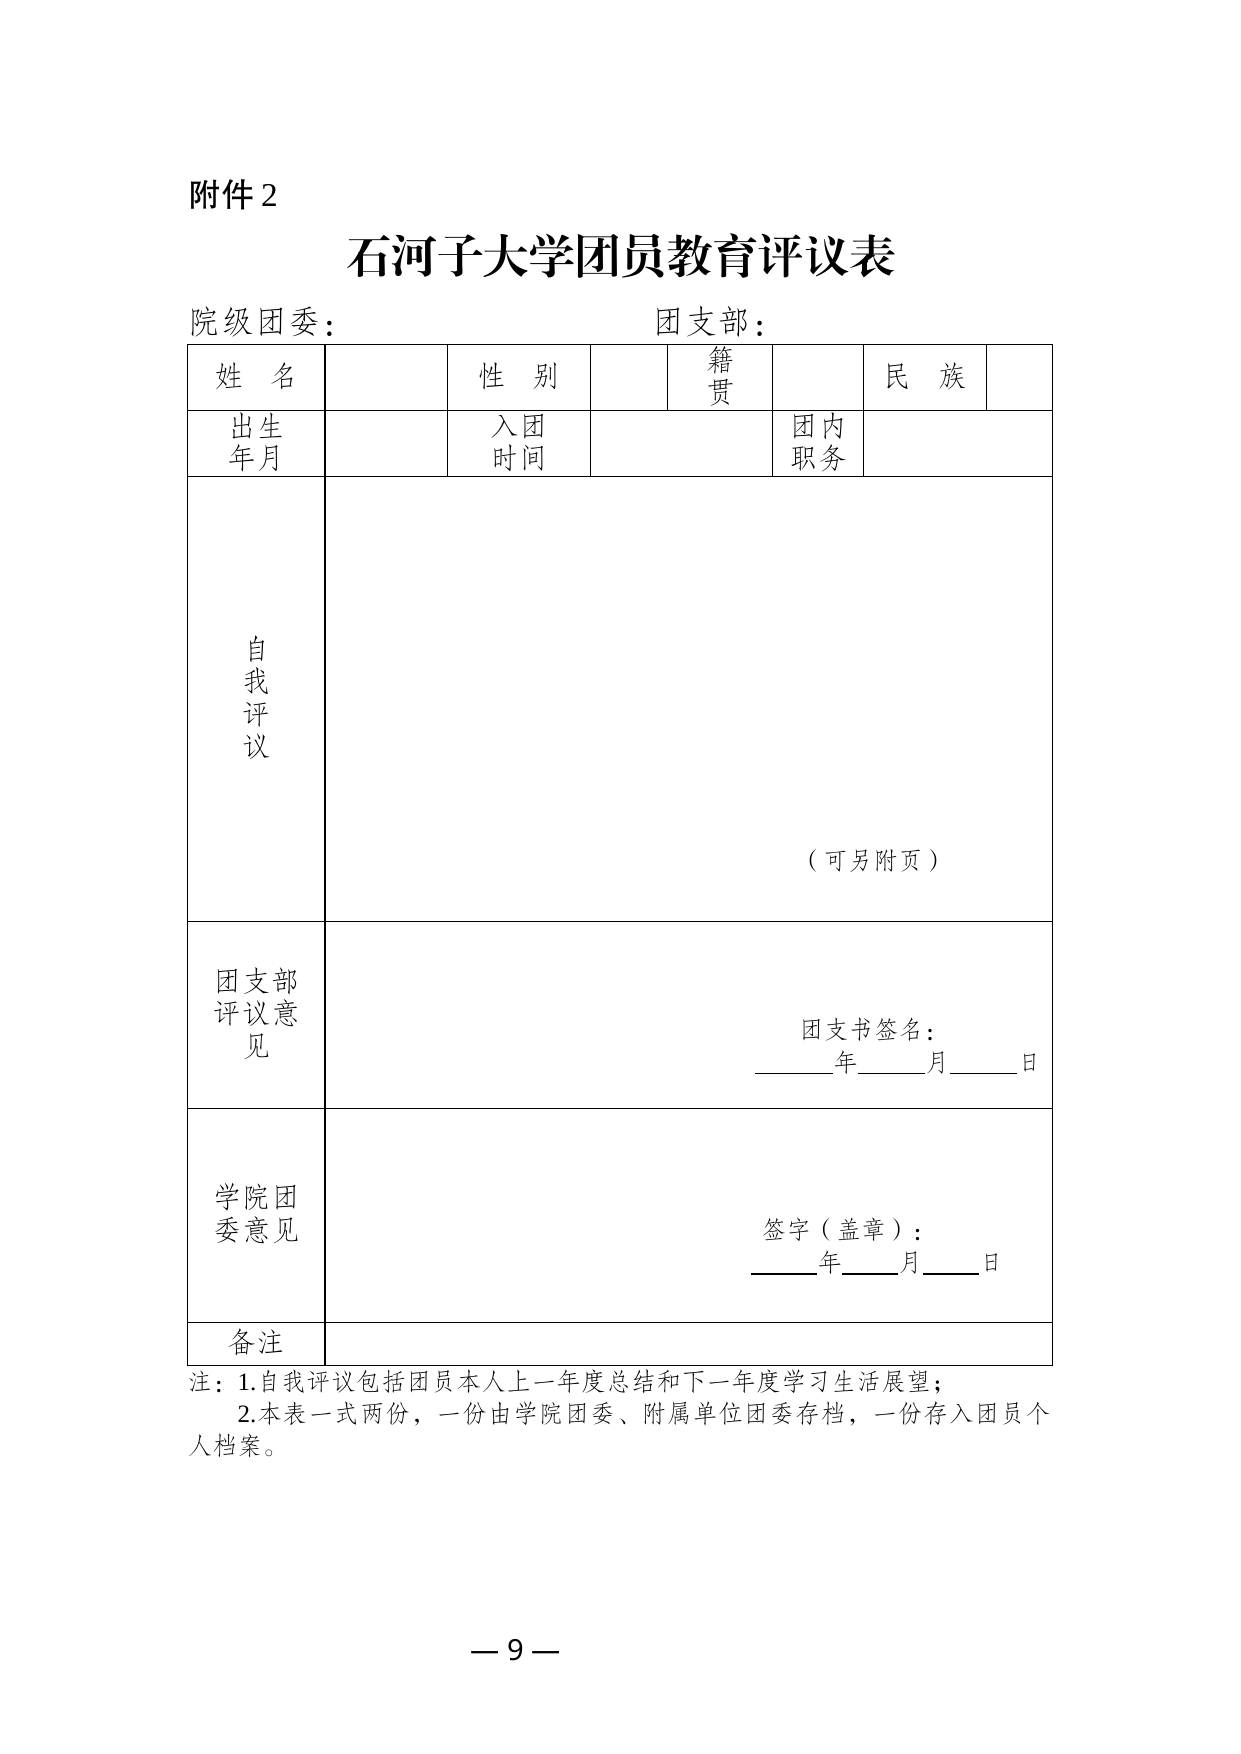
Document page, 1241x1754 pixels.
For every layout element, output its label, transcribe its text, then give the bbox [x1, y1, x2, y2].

table_header [987, 345, 1052, 410]
table_header [773, 345, 863, 410]
table_cell 入团 时间 [448, 411, 590, 476]
table_cell [591, 411, 772, 476]
table_cell [326, 411, 447, 476]
table_header 籍 贯 [668, 345, 772, 410]
table_header [326, 345, 447, 410]
text 附件2 [187, 162, 1053, 227]
text 石河子大学团员教育评议表 [187, 227, 1053, 292]
table_cell 自 我 评 议 [188, 477, 324, 921]
table_header [591, 345, 667, 410]
table_cell 团支书签名： 年 月 日 [326, 922, 1052, 1107]
table_header 民 族 [864, 345, 986, 410]
table_cell （可另附页） [326, 477, 1052, 921]
table_header 姓 名 [188, 345, 324, 410]
table_cell 出生 年月 [188, 411, 324, 476]
table_cell [326, 1323, 1052, 1364]
text 2.本表一式两份，一份由学院团委、附属单位团委存档，一份存入团员个人档案。 [187, 1398, 1053, 1463]
table_cell 学院团委意见 [188, 1109, 324, 1322]
table_cell 团内职务 [773, 411, 863, 476]
table_cell 团支部 评议意见 [188, 922, 324, 1107]
text 院级团委： 团支部： [187, 292, 1053, 344]
table_cell 签字（盖章）： 年 月 日 [326, 1109, 1052, 1322]
table_cell [864, 411, 1052, 476]
text 注：1.自我评议包括团员本人上一年度总结和下一年度学习生活展望； [187, 1366, 1053, 1398]
table_cell 备注 [188, 1323, 324, 1364]
table_header 性 别 [448, 345, 590, 410]
